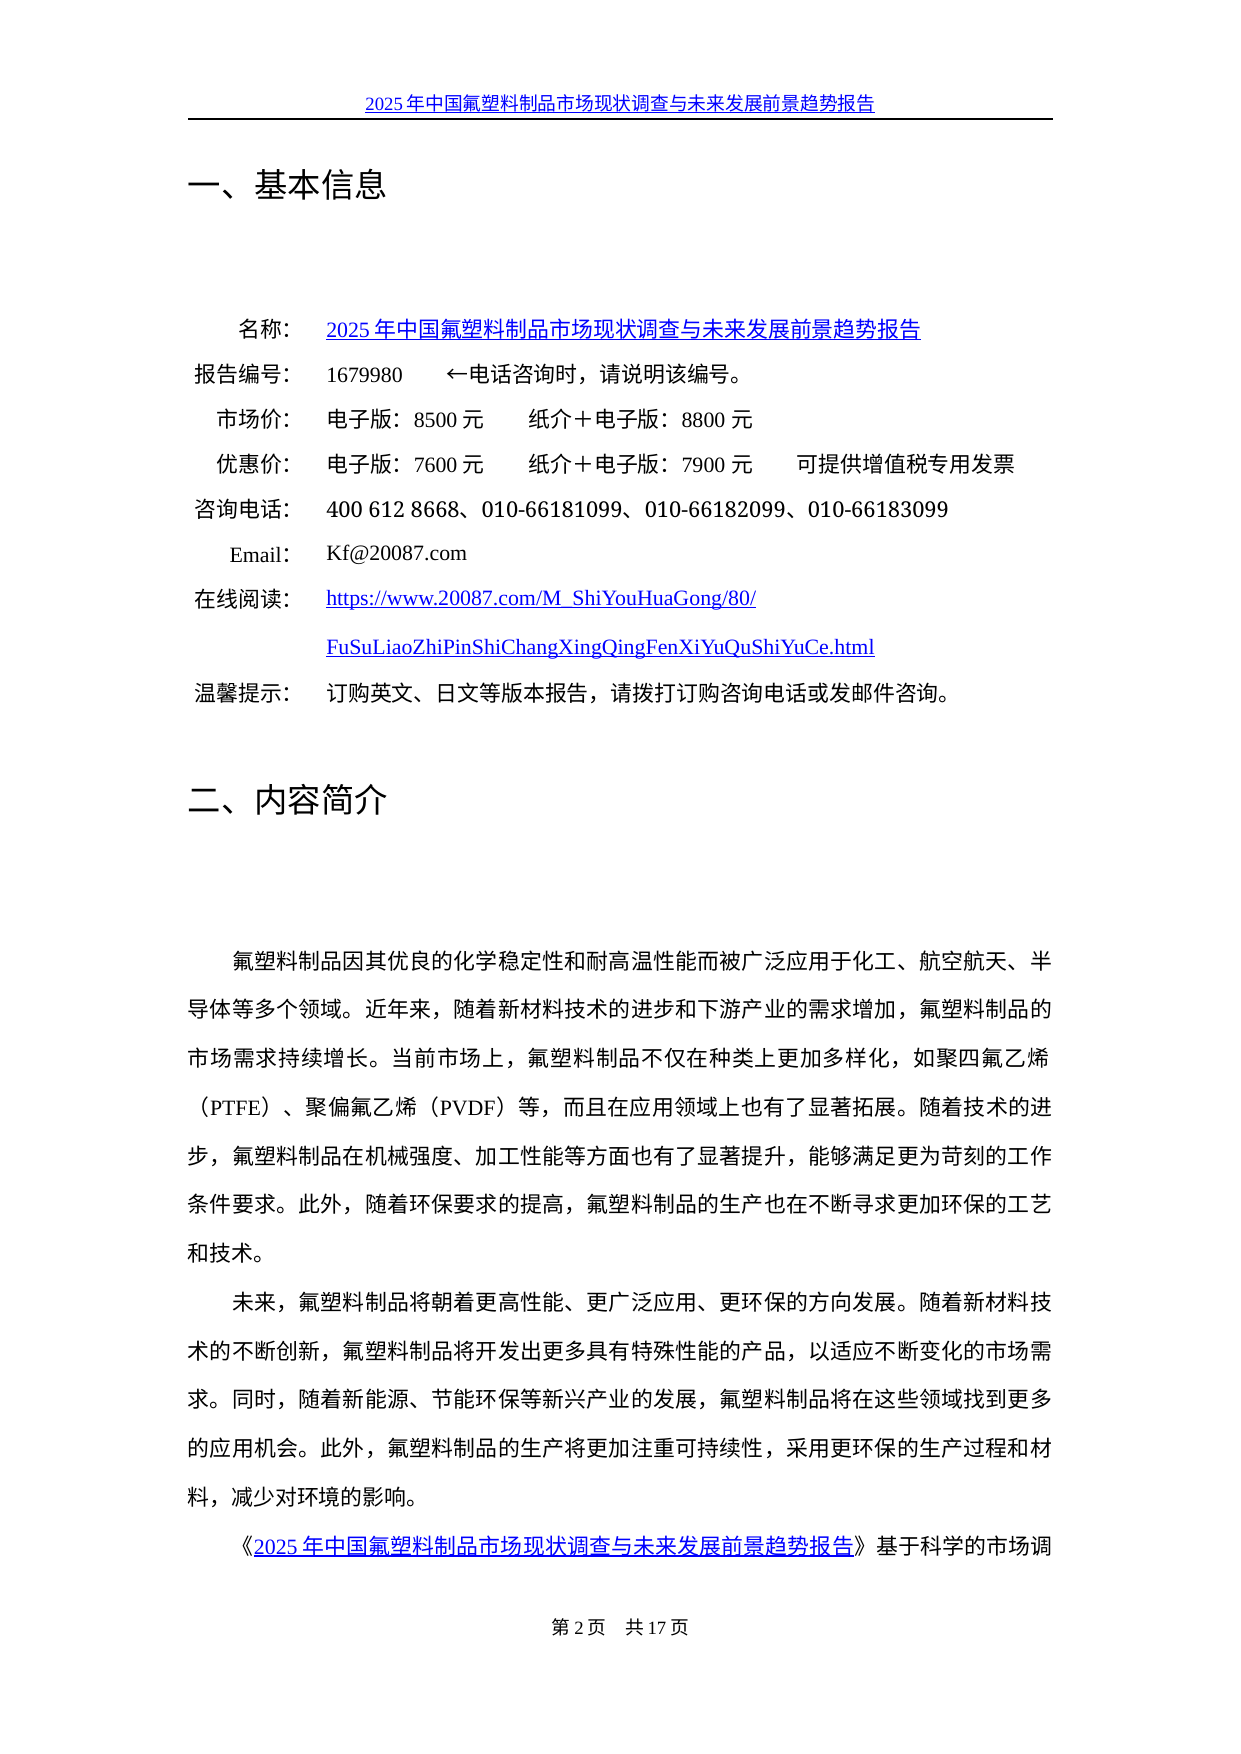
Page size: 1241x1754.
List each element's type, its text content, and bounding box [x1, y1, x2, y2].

table_cell 咨询电话： [167, 492, 315, 537]
title 一、基本信息 [187, 150, 1053, 215]
table_cell 温馨提示： [167, 675, 315, 720]
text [187, 943, 1053, 1561]
table_cell 优惠价： [167, 447, 315, 492]
table_cell 电子版：7600 元 纸介＋电子版：7900 元 可提供增值税专用发票 [315, 447, 1073, 492]
title 二、内容简介 [187, 766, 1053, 831]
table_cell Kf@20087.com [315, 537, 1073, 582]
table_cell 市场价： [167, 402, 315, 447]
table_header 2025年中国氟塑料制品市场现状调查与未来发展前景趋势报告 [315, 312, 1073, 357]
table_cell 400 612 8668、010-66181099、010-66182099、010-66183099 [315, 492, 1073, 537]
table_cell 1679980 ←电话咨询时，请说明该编号。 [315, 357, 1073, 402]
table_cell 报告编号： [167, 357, 315, 402]
table_cell [315, 582, 1073, 675]
table_cell 在线阅读： [167, 582, 315, 675]
table_cell 电子版：8500 元 纸介＋电子版：8800 元 [315, 402, 1073, 447]
table_header 名称： [167, 312, 315, 357]
table_cell Email： [167, 537, 315, 582]
table_cell 订购英文、日文等版本报告，请拨打订购咨询电话或发邮件咨询。 [315, 675, 1073, 720]
